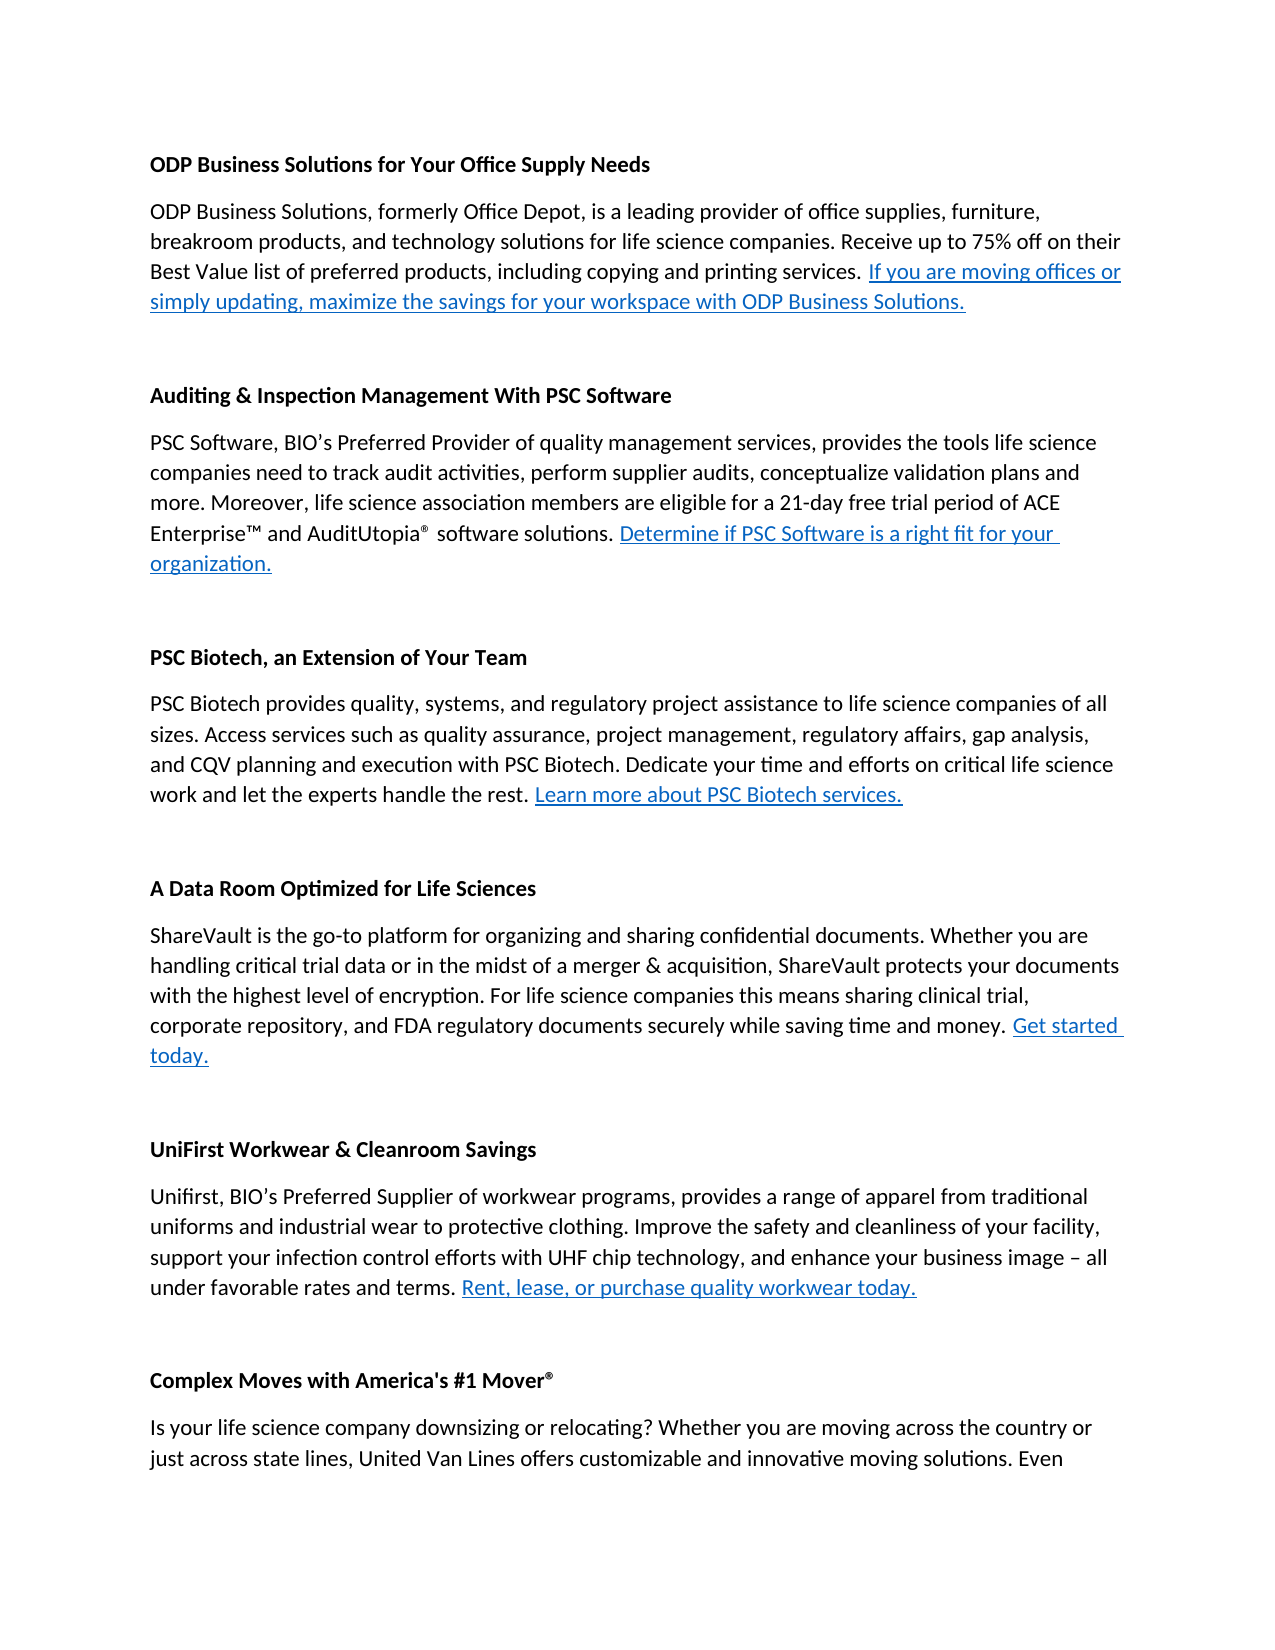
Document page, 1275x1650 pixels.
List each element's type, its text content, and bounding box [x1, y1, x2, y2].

text PSC Biotech provides quality, systems, and regulatory project assistance to life science companies of all sizes. Access services such as quality assurance, project management, regulatory affairs, gap analysis, and CQV planning and execution with PSC Biotech. Dedicate your time and efforts on critical life science work and let the experts handle the rest. Learn more about PSC Biotech services. [150, 689, 1125, 808]
text ODP Business Solutions for Your Office Supply Needs [150, 150, 1125, 178]
text ShareVault is the go-to platform for organizing and sharing confidential documents. Whether you are handling critical trial data or in the midst of a merger & acquisition, ShareVault protects your documents with the highest level of encryption. For life science companies this means sharing clinical trial, corporate repository, and FDA regulatory documents securely while saving time and money. Get started today. [150, 921, 1125, 1070]
text Complex Moves with America's #1 Mover® [150, 1367, 1125, 1395]
text UniFirst Workwear & Cleanroom Savings [150, 1135, 1125, 1163]
text Auditing & Inspection Management With PSC Software [150, 381, 1125, 409]
text PSC Biotech, an Extension of Your Team [150, 643, 1125, 671]
text A Data Room Optimized for Life Sciences [150, 874, 1125, 902]
text PSC Software, BIO’s Preferred Provider of quality management services, provides the tools life science companies need to track audit activities, perform supplier audits, conceptualize validation plans and more. Moreover, life science association members are eligible for a 21-day free trial period of ACE Enterprise™ and AuditUtopia® software solutions. Determine if PSC Software is a right fit for your organization. [150, 428, 1125, 577]
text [150, 1413, 1125, 1472]
text Unifirst, BIO’s Preferred Supplier of workwear programs, provides a range of apparel from traditional uniforms and industrial wear to protective clothing. Improve the safety and cleanliness of your facility, support your infection control efforts with UHF chip technology, and enhance your business image – all under favorable rates and terms. Rent, lease, or purchase quality workwear today. [150, 1182, 1125, 1301]
text ODP Business Solutions, formerly Office Depot, is a leading provider of office supplies, furniture, breakroom products, and technology solutions for life science companies. Receive up to 75% off on their Best Value list of preferred products, including copying and printing services. If you are moving offices or simply updating, maximize the savings for your workspace with ODP Business Solutions. [150, 197, 1125, 316]
